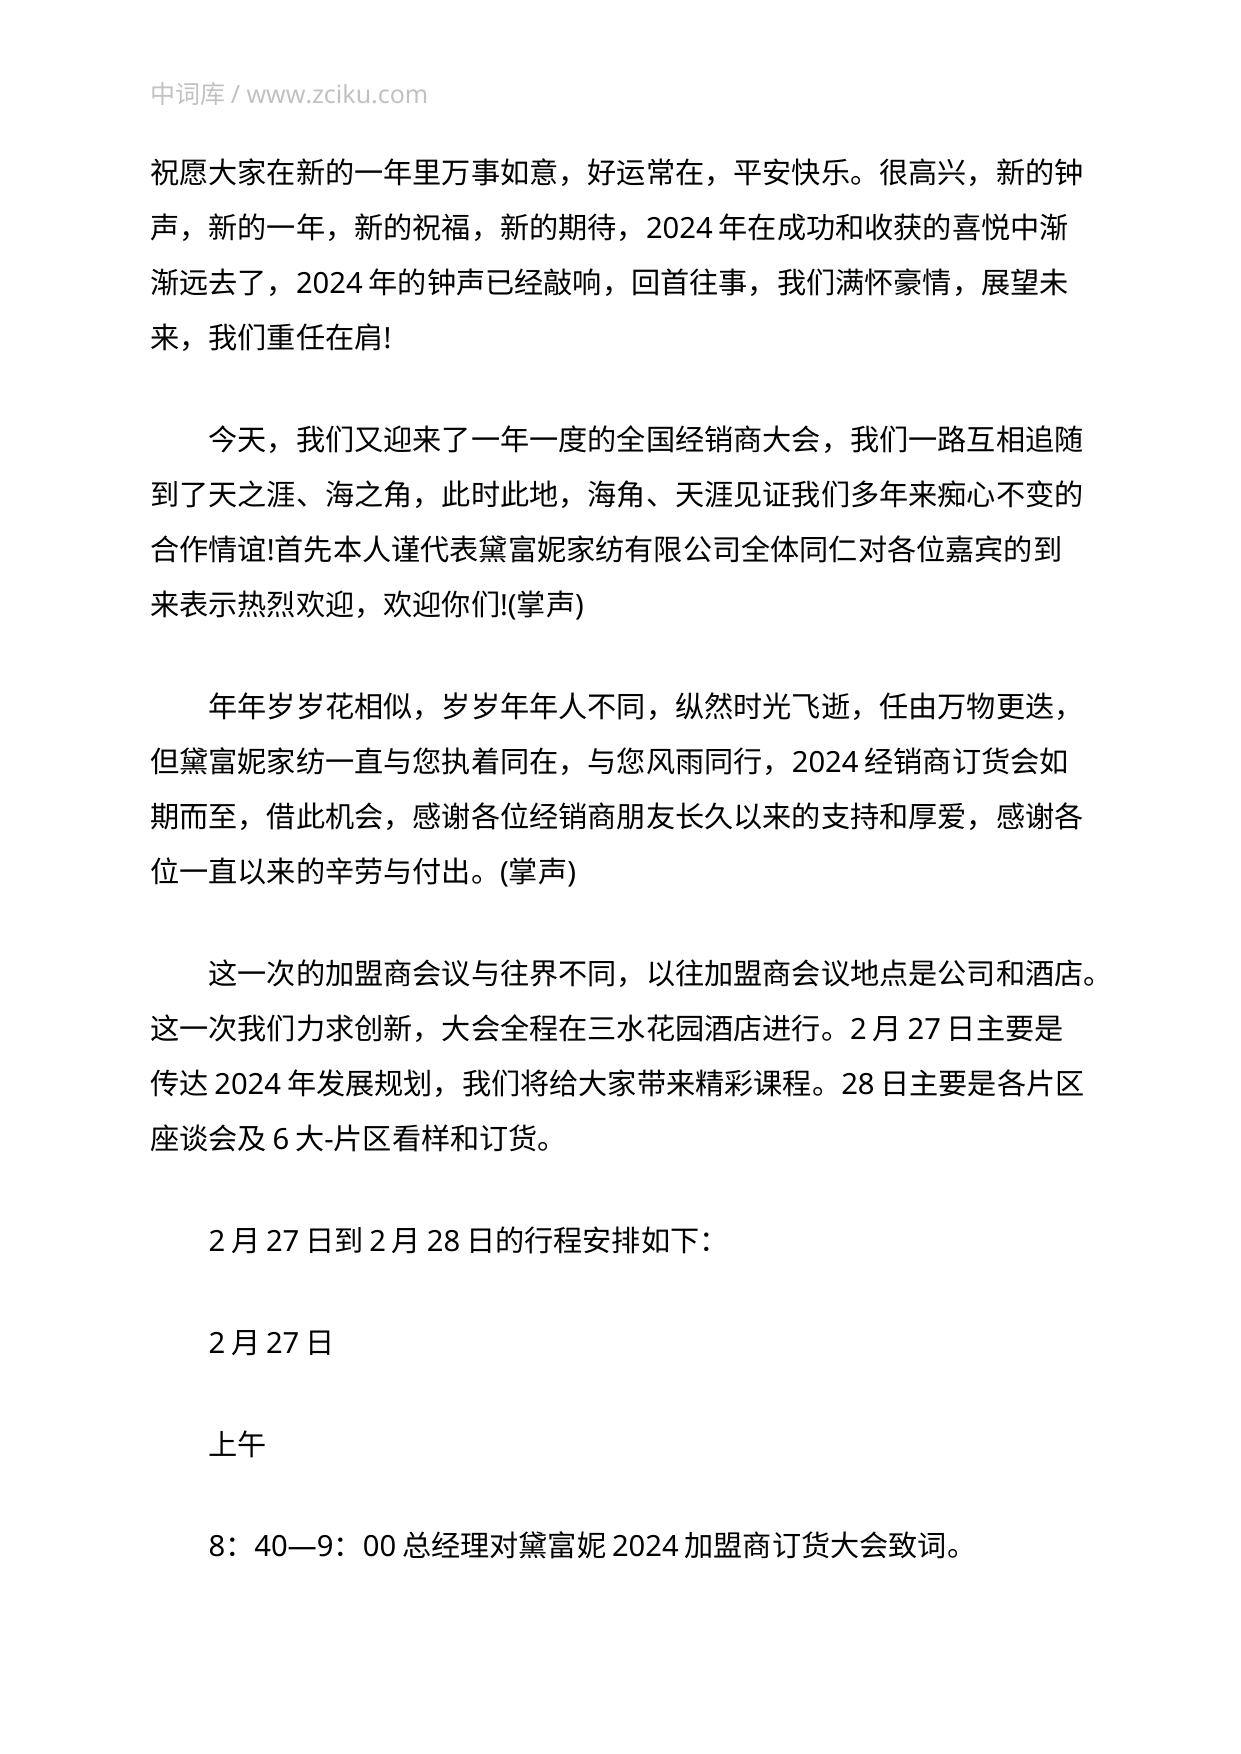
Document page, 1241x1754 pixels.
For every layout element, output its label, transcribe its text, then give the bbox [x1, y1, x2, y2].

text 今天，我们又迎来了一年一度的全国经销商大会，我们一路互相追随到了天之涯、海之角，此时此地，海角、天涯见证我们多年来痴心不变的合作情谊!首先本人谨代表黛富妮家纺有限公司全体同仁对各位嘉宾的到来表示热烈欢迎，欢迎你们!(掌声) [150, 417, 1090, 624]
text 年年岁岁花相似，岁岁年年人不同，纵然时光飞逝，任由万物更迭，但黛富妮家纺一直与您执着同在，与您风雨同行，2024经销商订货会如期而至，借此机会，感谢各位经销商朋友长久以来的支持和厚爱，感谢各位一直以来的辛劳与付出。(掌声) [150, 684, 1090, 891]
text 上午 [150, 1421, 1090, 1463]
text 2月27日到2月28日的行程安排如下： [150, 1217, 1090, 1260]
text 2月27日 [150, 1319, 1090, 1362]
text 8：40—9：00总经理对黛富妮2024加盟商订货大会致词。 [150, 1523, 1090, 1565]
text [150, 150, 1090, 357]
text 这一次的加盟商会议与往界不同，以往加盟商会议地点是公司和酒店。这一次我们力求创新，大会全程在三水花园酒店进行。2月27日主要是传达2024年发展规划，我们将给大家带来精彩课程。28日主要是各片区座谈会及6大-片区看样和订货。 [150, 950, 1090, 1158]
